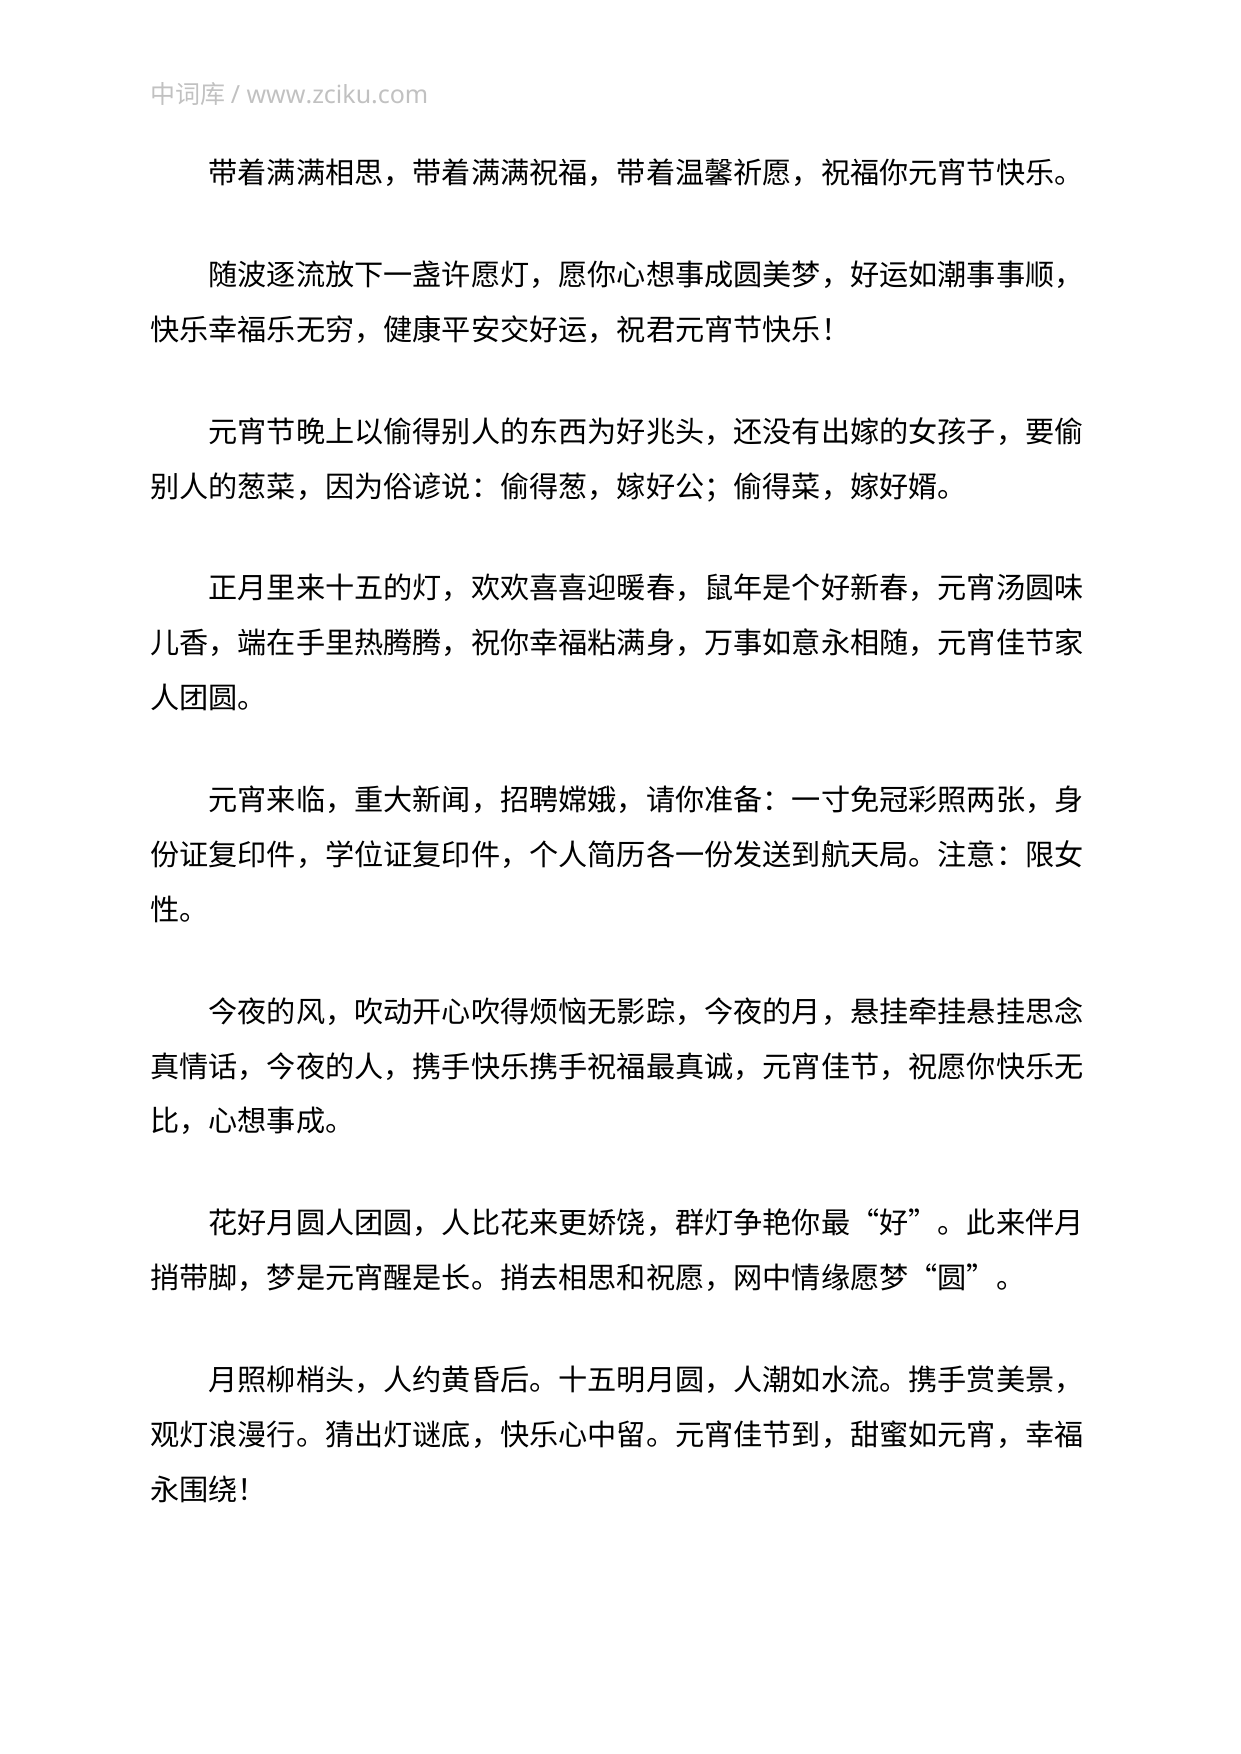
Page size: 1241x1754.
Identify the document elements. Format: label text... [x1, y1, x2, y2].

text 元宵来临，重大新闻，招聘嫦娥，请你准备：一寸免冠彩照两张，身份证复印件，学位证复印件，个人简历各一份发送到航天局。注意：限女性。 [150, 777, 1090, 929]
text 今夜的风，吹动开心吹得烦恼无影踪，今夜的月，悬挂牵挂悬挂思念真情话，今夜的人，携手快乐携手祝福最真诚，元宵佳节，祝愿你快乐无比，心想事成。 [150, 988, 1090, 1140]
text 随波逐流放下一盏许愿灯，愿你心想事成圆美梦，好运如潮事事顺，快乐幸福乐无穷，健康平安交好运，祝君元宵节快乐！ [150, 252, 1090, 349]
text 月照柳梢头，人约黄昏后。十五明月圆，人潮如水流。携手赏美景，观灯浪漫行。猜出灯谜底，快乐心中留。元宵佳节到，甜蜜如元宵，幸福永围绕！ [150, 1356, 1090, 1508]
text 元宵节晚上以偷得别人的东西为好兆头，还没有出嫁的女孩子，要偷别人的葱菜，因为俗谚说：偷得葱，嫁好公；偷得菜，嫁好婿。 [150, 408, 1090, 506]
text 正月里来十五的灯，欢欢喜喜迎暖春，鼠年是个好新春，元宵汤圆味儿香，端在手里热腾腾，祝你幸福粘满身，万事如意永相随，元宵佳节家人团圆。 [150, 565, 1090, 717]
text 带着满满相思，带着满满祝福，带着温馨祈愿，祝福你元宵节快乐。 [150, 150, 1090, 192]
text 花好月圆人团圆，人比花来更娇饶，群灯争艳你最“好”。此来伴月捎带脚，梦是元宵醒是长。捎去相思和祝愿，网中情缘愿梦“圆”。 [150, 1200, 1090, 1297]
